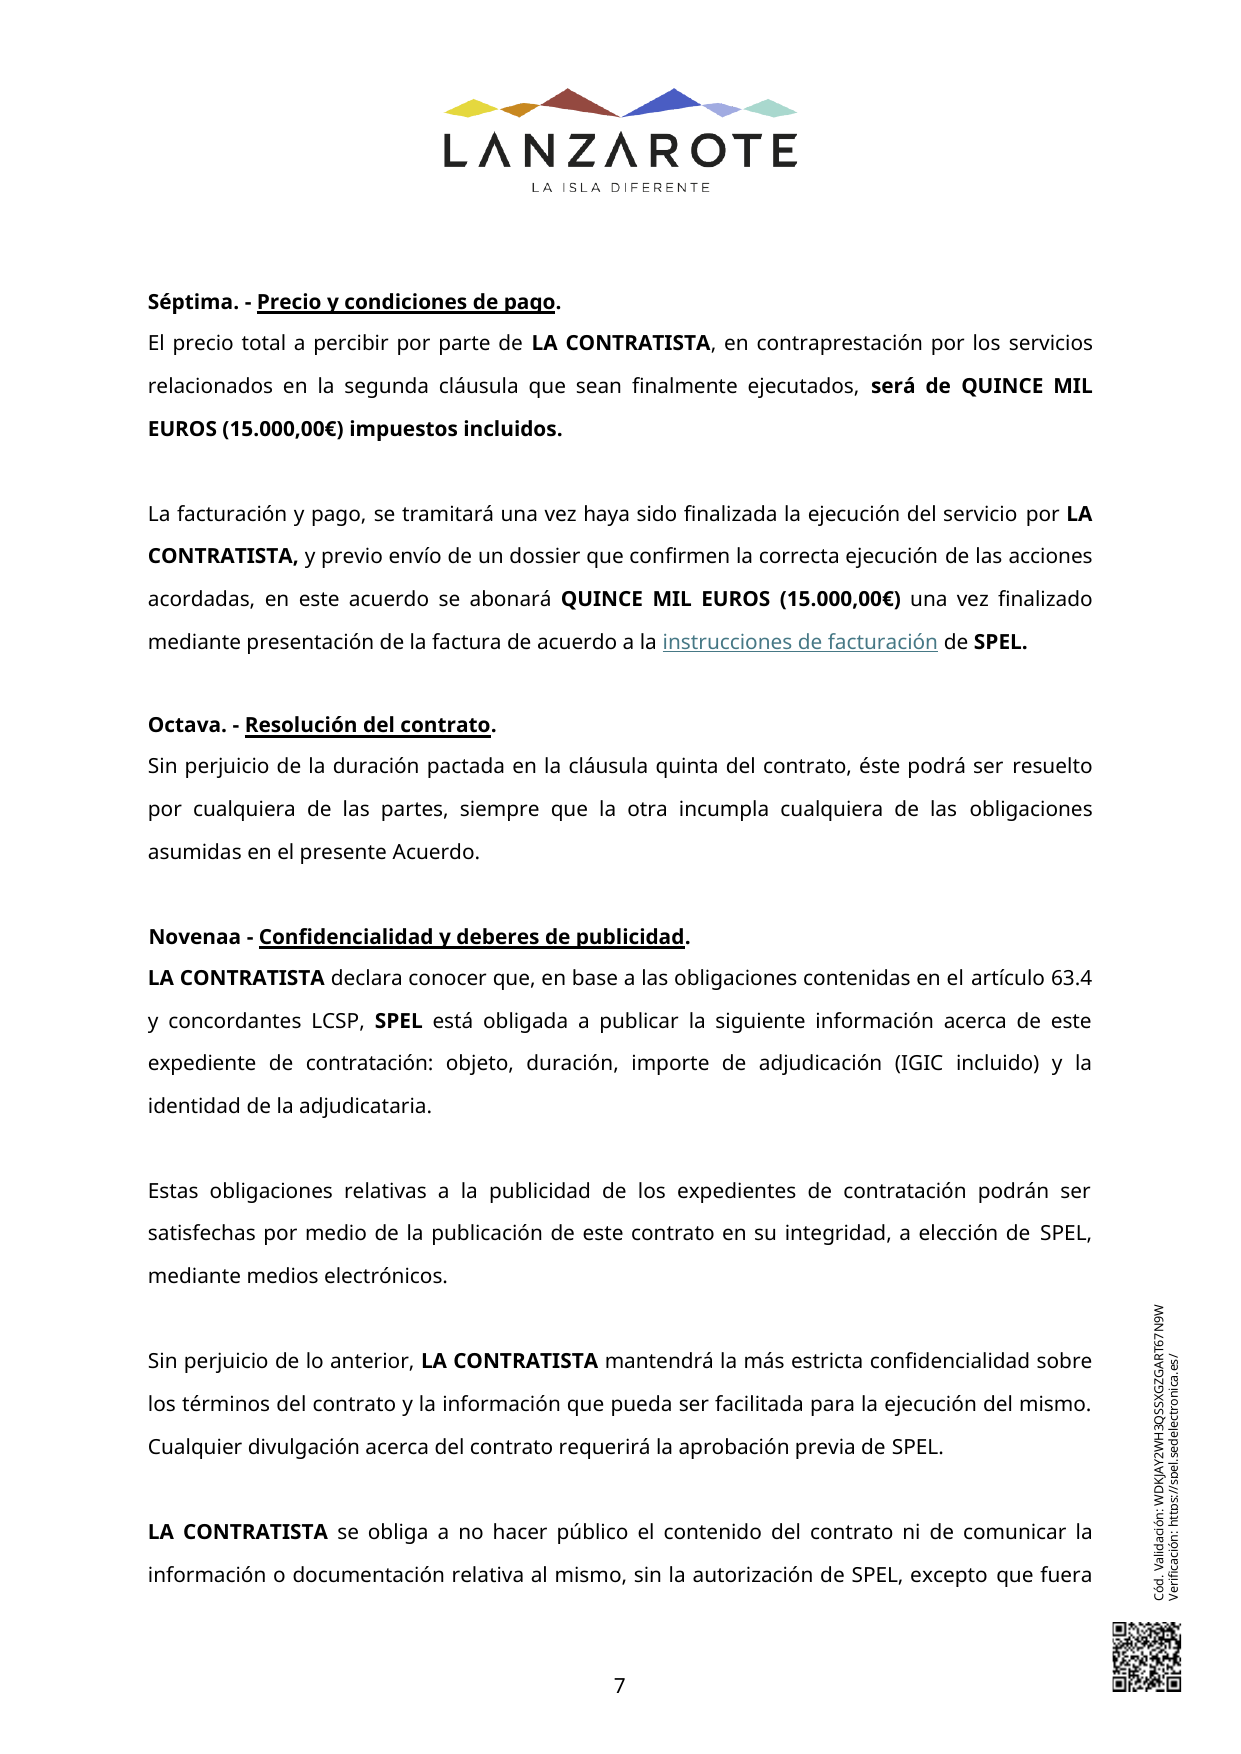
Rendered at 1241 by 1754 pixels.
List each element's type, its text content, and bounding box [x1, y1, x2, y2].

subtitle Séptima. - Precio y condiciones de pago. [148, 287, 1105, 316]
text LA CONTRATISTA declara conocer que, en base a las obligaciones contenidas en el artículo 63.4 y concordantes LCSP, SPEL está obligada a publicar la siguiente información acerca de este expediente de contratación: objeto, duración, importe de adjudicación (IGIC incluido) y la identidad de la adjudicataria. [148, 963, 1092, 1119]
text Sin perjuicio de lo anterior, LA CONTRATISTA mantendrá la más estricta confidencialidad sobre los términos del contrato y la información que pueda ser facilitada para la ejecución del mismo. Cualquier divulgación acerca del contrato requerirá la aprobación previa de SPEL. [148, 1347, 1092, 1460]
subtitle Octava. - Resolución del contrato. [148, 711, 1105, 739]
text Estas obligaciones relativas a la publicidad de los expedientes de contratación podrán ser satisfechas por medio de la publicación de este contrato en su integridad, a elección de SPEL, mediante medios electrónicos. [148, 1176, 1092, 1289]
picture [443, 88, 798, 192]
text El precio total a percibir por parte de LA CONTRATISTA, en contraprestación por los servicios relacionados en la segunda cláusula que sean finalmente ejecutados, será de QUINCE MIL EUROS (15.000,00€) impuestos incluidos. [148, 328, 1093, 442]
picture [1112, 1622, 1182, 1692]
subtitle Novenaa - Confidencialidad y deberes de publicidad. [148, 922, 1105, 951]
text La facturación y pago, se tramitará una vez haya sido finalizada la ejecución del servicio por LA CONTRATISTA, y previo envío de un dossier que confirmen la correcta ejecución de las acciones acordadas, en este acuerdo se abonará QUINCE MIL EUROS (15.000,00€) una vez finalizado mediante presentación de la factura de acuerdo a la instrucciones de facturación de SPEL. [148, 499, 1093, 655]
text Sin perjuicio de la duración pactada en la cláusula quinta del contrato, éste podrá ser resuelto por cualquiera de las partes, siempre que la otra incumpla cualquiera de las obligaciones asumidas en el presente Acuerdo. [148, 752, 1092, 865]
